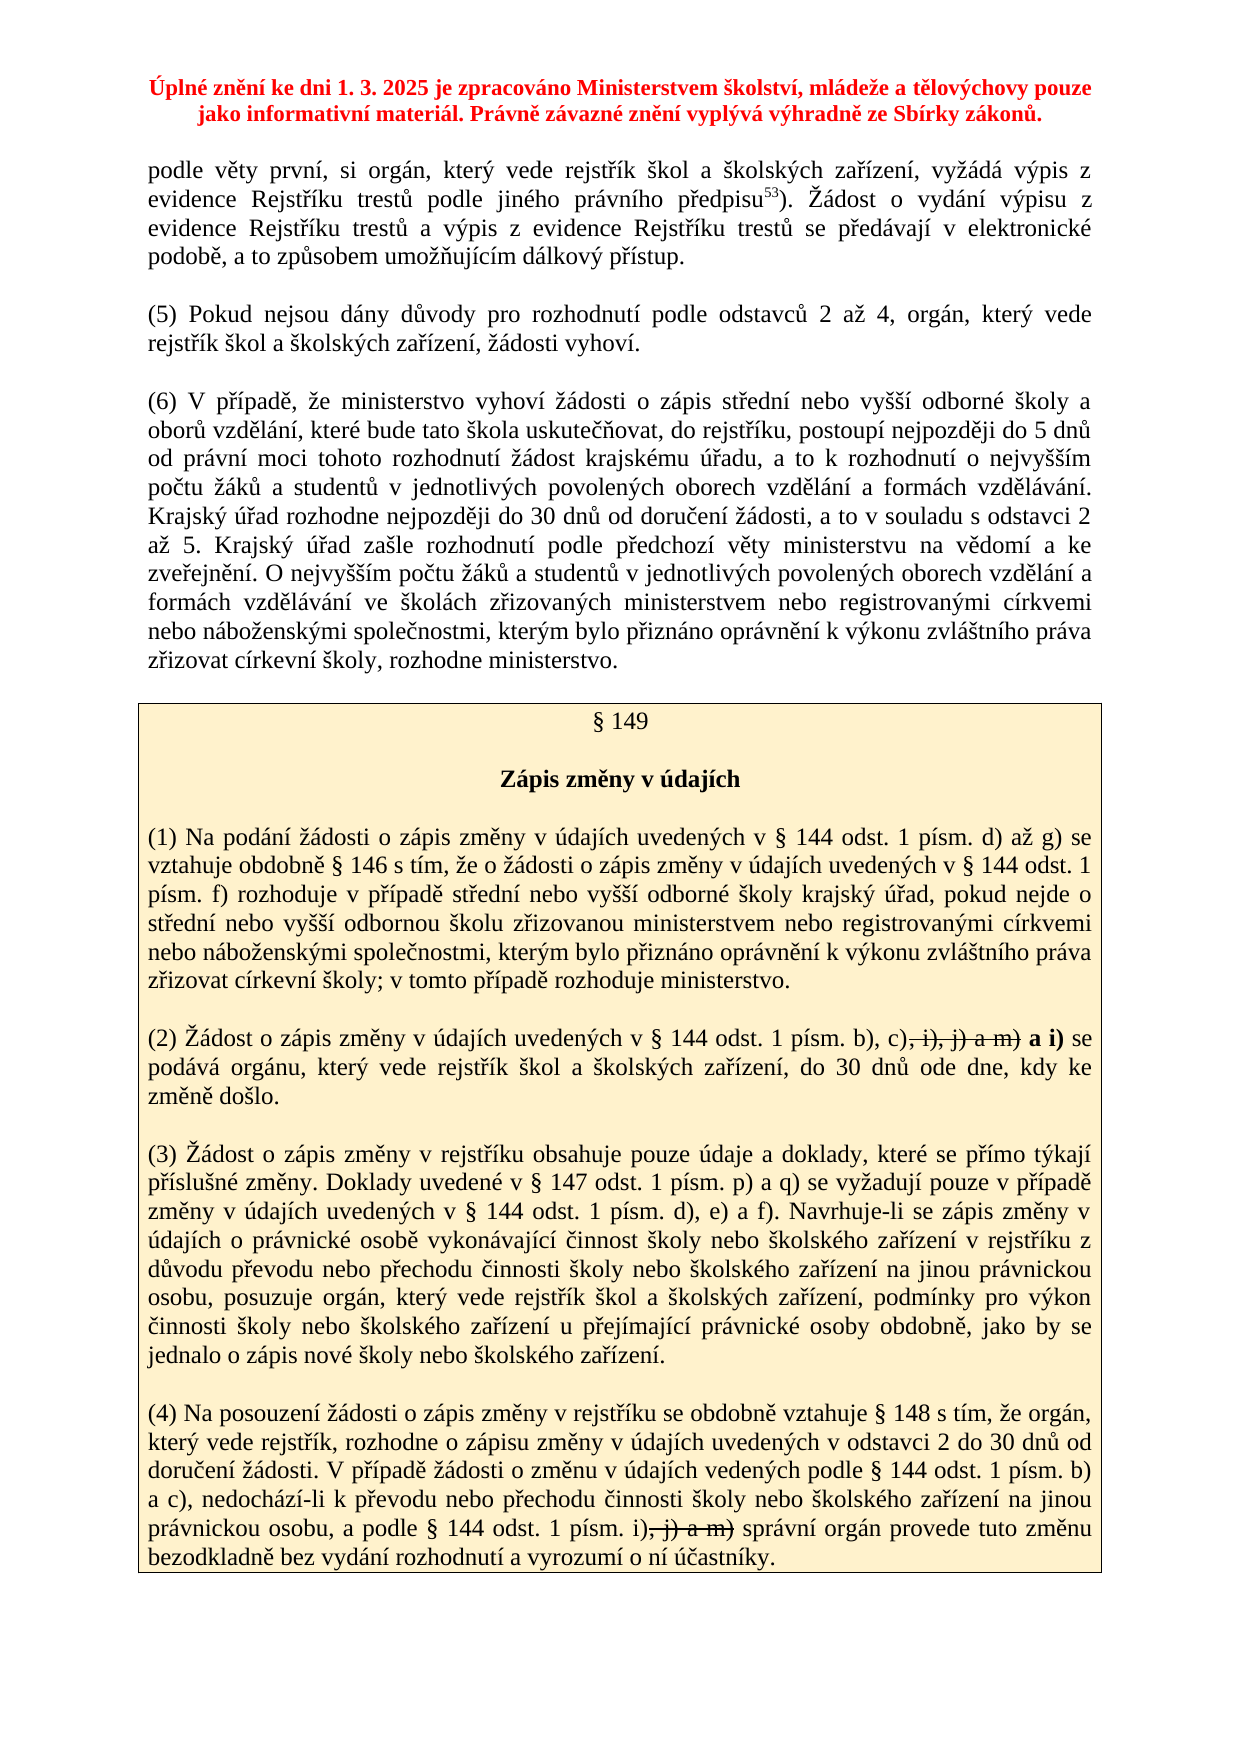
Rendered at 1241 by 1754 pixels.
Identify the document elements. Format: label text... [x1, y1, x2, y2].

text (2) Žádost o zápis změny v údajích uvedených v § 144 odst. 1 písm. b), c), i), j) a m) a i) se podává orgánu, který vede rejstřík škol a školských zařízení, do 30 dnů ode dne, kdy ke změně došlo. [139, 1020, 1101, 1109]
text (1) Na podání žádosti o zápis změny v údajích uvedených v § 144 odst. 1 písm. d) až g) se vztahuje obdobně § 146 s tím, že o žádosti o zápis změny v údajích uvedených v § 144 odst. 1 písm. f) rozhoduje v případě střední nebo vyšší odborné školy krajský úřad, pokud nejde o střední nebo vyšší odbornou školu zřizovanou ministerstvem nebo registrovanými církvemi nebo náboženskými společnostmi, kterým bylo přiznáno oprávnění k výkonu zvláštního práva zřizovat církevní školy; v tomto případě rozhoduje ministerstvo. [139, 818, 1101, 994]
text § 149 [139, 704, 1101, 734]
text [148, 155, 1093, 270]
text (6) V případě, že ministerstvo vyhoví žádosti o zápis střední nebo vyšší odborné školy a oborů vzdělání, které bude tato škola uskutečňovat, do rejstříku, postoupí nejpozději do 5 dnů od právní moci tohoto rozhodnutí žádost krajskému úřadu, a to k rozhodnutí o nejvyšším počtu žáků a studentů v jednotlivých povolených oborech vzdělání a formách vzdělávání. Krajský úřad rozhodne nejpozději do 30 dnů od doručení žádosti, a to v souladu s odstavci 2 až 5. Krajský úřad zašle rozhodnutí podle předchozí věty ministerstvu na vědomí a ke zveřejnění. O nejvyšším počtu žáků a studentů v jednotlivých povolených oborech vzdělání a formách vzdělávání ve školách zřizovaných ministerstvem nebo registrovanými církvemi nebo náboženskými společnostmi, kterým bylo přiznáno oprávnění k výkonu zvláštního práva zřizovat církevní školy, rozhodne ministerstvo. [148, 386, 1093, 673]
text (4) Na posouzení žádosti o zápis změny v rejstříku se obdobně vztahuje § 148 s tím, že orgán, který vede rejstřík, rozhodne o zápisu změny v údajích uvedených v odstavci 2 do 30 dnů od doručení žádosti. V případě žádosti o změnu v údajích vedených podle § 144 odst. 1 písm. b) a c), nedochází-li k převodu nebo přechodu činnosti školy nebo školského zařízení na jinou právnickou osobu, a podle § 144 odst. 1 písm. i), j) a m) správní orgán provede tuto změnu bezodkladně bez vydání rozhodnutí a vyrozumí o ní účastníky. [139, 1395, 1101, 1572]
text (5) Pokud nejsou dány důvody pro rozhodnutí podle odstavců 2 až 4, orgán, který vede rejstřík škol a školských zařízení, žádosti vyhoví. [148, 299, 1093, 357]
text (3) Žádost o zápis změny v rejstříku obsahuje pouze údaje a doklady, které se přímo týkají příslušné změny. Doklady uvedené v § 147 odst. 1 písm. p) a q) se vyžadují pouze v případě změny v údajích uvedených v § 144 odst. 1 písm. d), e) a f). Navrhuje-li se zápis změny v údajích o právnické osobě vykonávající činnost školy nebo školského zařízení v rejstříku z důvodu převodu nebo přechodu činnosti školy nebo školského zařízení na jinou právnickou osobu, posuzuje orgán, který vede rejstřík škol a školských zařízení, podmínky pro výkon činnosti školy nebo školského zařízení u přejímající právnické osoby obdobně, jako by se jednalo o zápis nové školy nebo školského zařízení. [139, 1136, 1101, 1369]
text Zápis změny v údajích [139, 761, 1101, 792]
